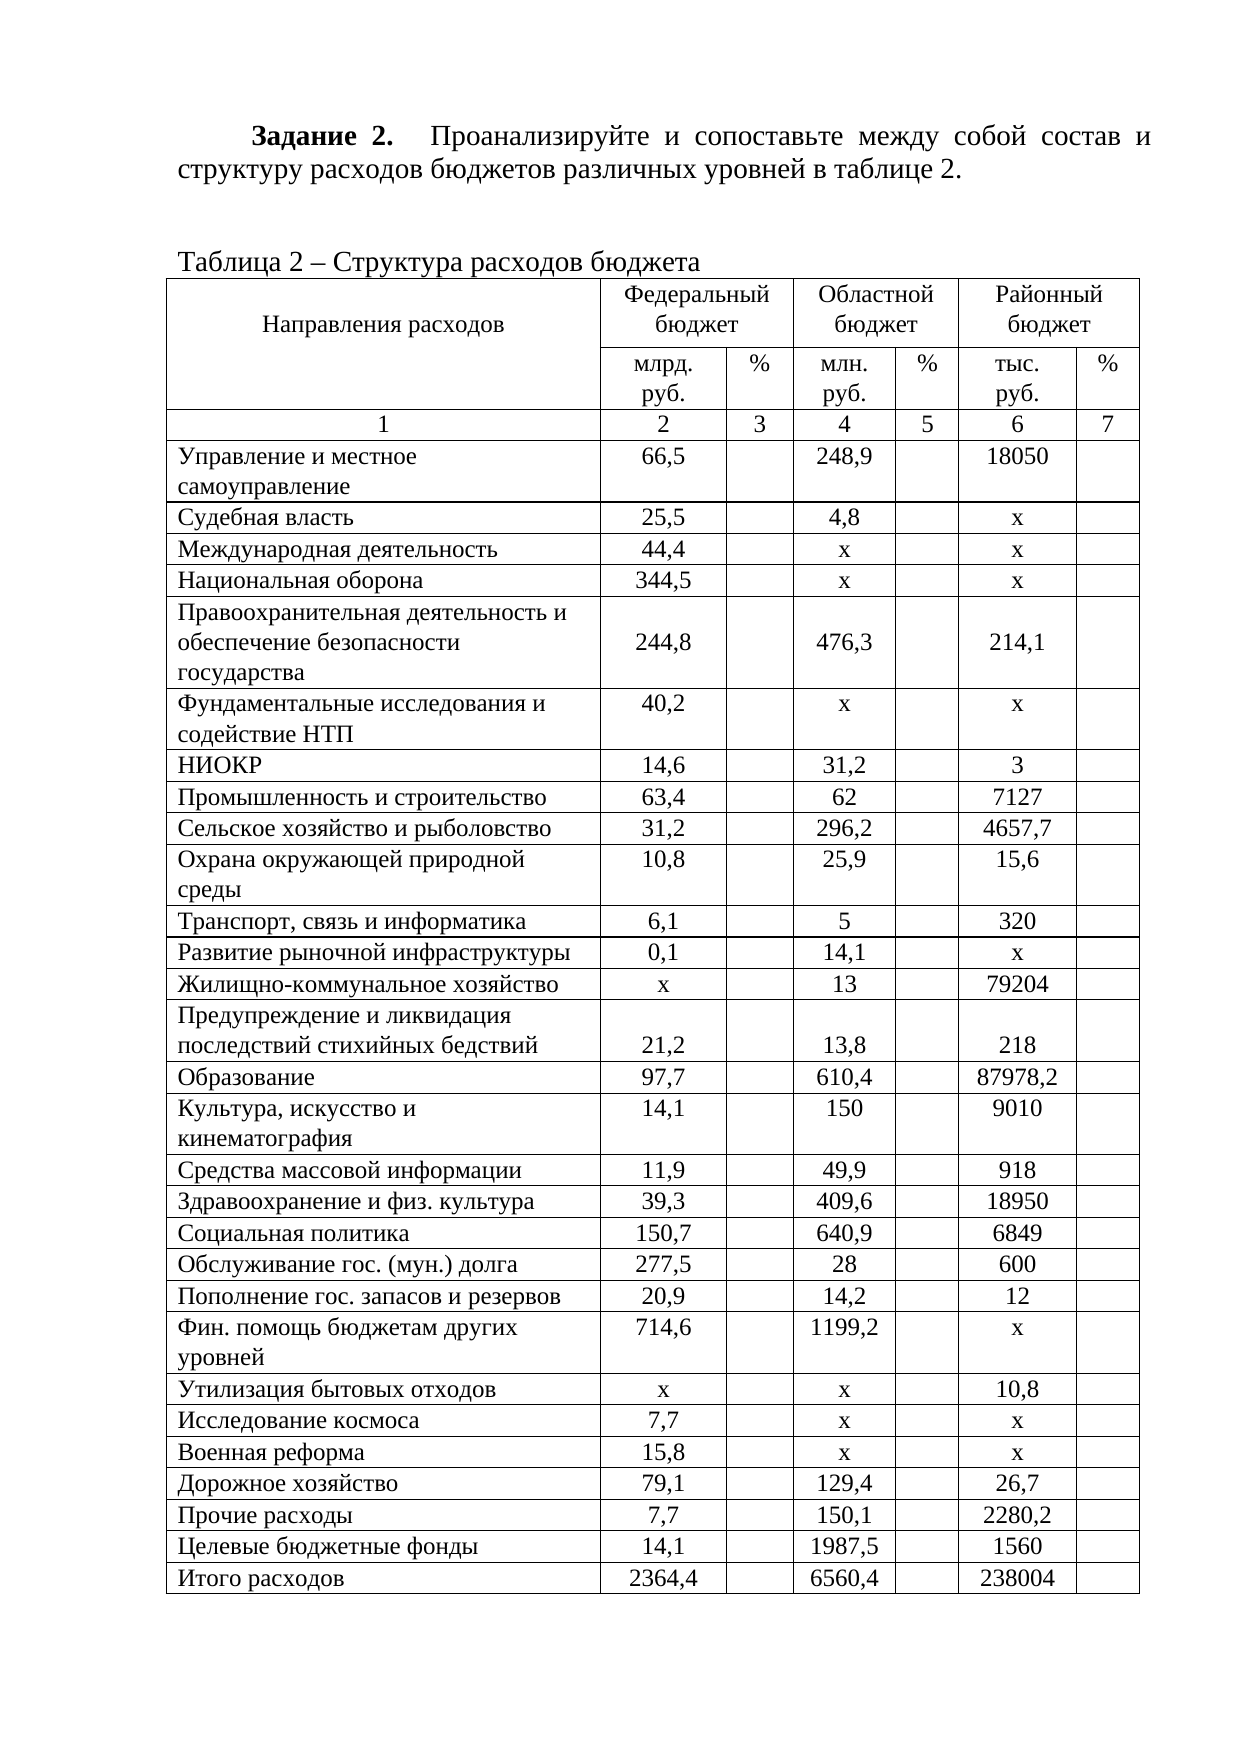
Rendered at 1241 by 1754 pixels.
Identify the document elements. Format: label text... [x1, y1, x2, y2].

table_cell 62 [794, 782, 895, 812]
table_cell 14,1 [794, 938, 895, 968]
table_cell 4 [794, 410, 895, 440]
table_cell [1077, 938, 1139, 968]
table_cell х [794, 1374, 895, 1404]
table_cell [727, 1094, 793, 1154]
table_cell Целевые бюджетные фонды [167, 1531, 600, 1562]
table_cell 600 [959, 1249, 1076, 1280]
table_cell х [959, 1437, 1076, 1467]
table_cell 13 [794, 969, 895, 999]
table_cell Итого расходов [167, 1563, 600, 1593]
table_cell [1077, 689, 1139, 749]
table_cell [896, 969, 958, 999]
table_cell 1987,5 [794, 1531, 895, 1562]
table_cell 25,9 [794, 845, 895, 905]
table_cell 15,8 [601, 1437, 726, 1467]
table_cell 610,4 [794, 1062, 895, 1092]
table_cell 0,1 [601, 938, 726, 968]
table_cell [896, 1312, 958, 1373]
table_cell Социальная политика [167, 1218, 600, 1248]
table_cell 14,1 [601, 1531, 726, 1562]
table_cell [1077, 813, 1139, 843]
table_cell Правоохранительная деятельность и обеспечение безопасности государства [167, 597, 600, 687]
table_cell 12 [959, 1281, 1076, 1311]
table_cell 344,5 [601, 565, 726, 596]
table_cell 3 [727, 410, 793, 440]
table_cell Транспорт, связь и информатика [167, 906, 600, 936]
list Таблица 2 – Структура расходов бюджета [177, 244, 1152, 278]
table_cell 11,9 [601, 1155, 726, 1185]
table_cell Прочие расходы [167, 1500, 600, 1530]
table_cell 49,9 [794, 1155, 895, 1185]
table_cell [896, 1281, 958, 1311]
table_cell [727, 1312, 793, 1373]
table_cell [727, 1155, 793, 1185]
table_cell 918 [959, 1155, 1076, 1185]
table_cell 39,3 [601, 1186, 726, 1217]
table_cell [896, 1437, 958, 1467]
table_cell [727, 1249, 793, 1280]
table_cell Национальная оборона [167, 565, 600, 596]
table_cell [896, 689, 958, 749]
table_cell 7,7 [601, 1405, 726, 1436]
table_cell [727, 1374, 793, 1404]
table_cell 7 [1077, 410, 1139, 440]
table_cell х [794, 689, 895, 749]
table_cell [727, 813, 793, 843]
table_cell Промышленность и строительство [167, 782, 600, 812]
table_cell [1077, 1500, 1139, 1530]
table_cell [727, 597, 793, 687]
table_cell 640,9 [794, 1218, 895, 1248]
table_cell [896, 441, 958, 501]
table_header Федеральный бюджет [601, 279, 793, 347]
table_cell 40,2 [601, 689, 726, 749]
table_cell х [959, 689, 1076, 749]
table_cell х [794, 1437, 895, 1467]
table_cell [1077, 906, 1139, 936]
table_cell [727, 906, 793, 936]
table_cell [727, 1062, 793, 1092]
table_cell Охрана окружающей природной среды [167, 845, 600, 905]
table_cell 31,2 [601, 813, 726, 843]
table_cell [1077, 1563, 1139, 1593]
table_cell [1077, 969, 1139, 999]
table_cell 4,8 [794, 503, 895, 533]
table_cell [1077, 1155, 1139, 1185]
table_cell 214,1 [959, 597, 1076, 687]
table_cell [727, 565, 793, 596]
table_cell [1077, 1218, 1139, 1248]
table_cell Жилищно-коммунальное хозяйство [167, 969, 600, 999]
text Задание 2. Проанализируйте и сопоставьте между собой состав и структуру расходов бюджетов различных уровней в таблице 2. [177, 118, 1152, 185]
table_cell [727, 782, 793, 812]
table_cell [896, 1500, 958, 1530]
table_cell х [959, 503, 1076, 533]
table_cell 218 [959, 1000, 1076, 1061]
table_cell 14,1 [601, 1094, 726, 1154]
table_cell Утилизация бытовых отходов [167, 1374, 600, 1404]
table_cell [727, 1186, 793, 1217]
table_cell 97,7 [601, 1062, 726, 1092]
table_cell х [959, 565, 1076, 596]
table_cell [1077, 1094, 1139, 1154]
table_cell 1 [167, 410, 600, 440]
table_cell Сельское хозяйство и рыболовство [167, 813, 600, 843]
table_cell млрд. руб. [601, 348, 726, 408]
table_cell 28 [794, 1249, 895, 1280]
table_cell х [601, 1374, 726, 1404]
table_cell 150,7 [601, 1218, 726, 1248]
table_cell [727, 1468, 793, 1499]
table_cell [896, 1468, 958, 1499]
table_cell [896, 1218, 958, 1248]
table_cell х [794, 1405, 895, 1436]
table_cell [727, 845, 793, 905]
table_cell [1077, 441, 1139, 501]
table_cell Международная деятельность [167, 534, 600, 564]
table_cell 320 [959, 906, 1076, 936]
table_cell [1077, 1000, 1139, 1061]
table_cell [727, 534, 793, 564]
table_cell [1077, 1249, 1139, 1280]
table_cell 129,4 [794, 1468, 895, 1499]
table_cell х [794, 534, 895, 564]
table_cell 714,6 [601, 1312, 726, 1373]
table_cell [1077, 845, 1139, 905]
table_cell Дорожное хозяйство [167, 1468, 600, 1499]
table_cell 18050 [959, 441, 1076, 501]
table_cell [896, 1062, 958, 1092]
table_cell Культура, искусство и кинематография [167, 1094, 600, 1154]
table_cell [1077, 1186, 1139, 1217]
table_cell [896, 1186, 958, 1217]
table_cell % [727, 348, 793, 408]
table_cell Образование [167, 1062, 600, 1092]
table_cell % [896, 348, 958, 408]
table_cell [896, 534, 958, 564]
table_cell 25,5 [601, 503, 726, 533]
table_cell [896, 938, 958, 968]
table_cell 10,8 [959, 1374, 1076, 1404]
table_cell [896, 1374, 958, 1404]
table_cell [896, 1000, 958, 1061]
table_cell [727, 1405, 793, 1436]
table_cell 248,9 [794, 441, 895, 501]
table_cell 26,7 [959, 1468, 1076, 1499]
table_cell х [959, 1405, 1076, 1436]
table_cell [896, 782, 958, 812]
table_cell [1077, 1062, 1139, 1092]
table_cell [1077, 1437, 1139, 1467]
table_cell [896, 1155, 958, 1185]
table_cell Фин. помощь бюджетам других уровней [167, 1312, 600, 1373]
table_cell 4657,7 [959, 813, 1076, 843]
table_cell [727, 689, 793, 749]
table_cell Управление и местное самоуправление [167, 441, 600, 501]
table_cell Предупреждение и ликвидация последствий стихийных бедствий [167, 1000, 600, 1061]
table_cell [727, 750, 793, 781]
table_cell 5 [896, 410, 958, 440]
table_cell [727, 1563, 793, 1593]
table_cell 63,4 [601, 782, 726, 812]
table_cell 3 [959, 750, 1076, 781]
table_cell 476,3 [794, 597, 895, 687]
table_cell 2 [601, 410, 726, 440]
table_cell 9010 [959, 1094, 1076, 1154]
table_cell 244,8 [601, 597, 726, 687]
table_cell 7127 [959, 782, 1076, 812]
table_cell [727, 938, 793, 968]
table_cell Судебная власть [167, 503, 600, 533]
table_cell [727, 1437, 793, 1467]
table_cell 66,5 [601, 441, 726, 501]
table_cell [727, 1500, 793, 1530]
table_cell х [959, 534, 1076, 564]
table_cell [1077, 1374, 1139, 1404]
table_cell [727, 441, 793, 501]
table_cell Фундаментальные исследования и содействие НТП [167, 689, 600, 749]
table_cell тыс. руб. [959, 348, 1076, 408]
table_cell Здравоохранение и физ. культура [167, 1186, 600, 1217]
table_cell 6,1 [601, 906, 726, 936]
table_cell [1077, 1312, 1139, 1373]
table_cell 6849 [959, 1218, 1076, 1248]
table_cell [1077, 1531, 1139, 1562]
table_cell % [1077, 348, 1139, 408]
table_cell х [794, 565, 895, 596]
table_cell х [601, 969, 726, 999]
table_cell 5 [794, 906, 895, 936]
table_cell Развитие рыночной инфраструктуры [167, 938, 600, 968]
table_cell 6 [959, 410, 1076, 440]
table_cell [1077, 1468, 1139, 1499]
table_cell [896, 565, 958, 596]
table_cell [1077, 565, 1139, 596]
table_cell 44,4 [601, 534, 726, 564]
table_cell [727, 1218, 793, 1248]
table_cell [1077, 597, 1139, 687]
table_cell 296,2 [794, 813, 895, 843]
table_cell [896, 1249, 958, 1280]
table_cell [727, 1281, 793, 1311]
table_cell 150 [794, 1094, 895, 1154]
table_header Направления расходов [167, 279, 600, 408]
table_cell [727, 503, 793, 533]
table_cell [727, 1000, 793, 1061]
table_cell 79,1 [601, 1468, 726, 1499]
table_cell [896, 906, 958, 936]
table_cell х [959, 1312, 1076, 1373]
table_cell 277,5 [601, 1249, 726, 1280]
table_cell 20,9 [601, 1281, 726, 1311]
table_cell 87978,2 [959, 1062, 1076, 1092]
table_cell 18950 [959, 1186, 1076, 1217]
table_cell [896, 1531, 958, 1562]
table_cell 10,8 [601, 845, 726, 905]
table_cell Обслуживание гос. (мун.) долга [167, 1249, 600, 1280]
table_cell 1199,2 [794, 1312, 895, 1373]
table_cell Исследование космоса [167, 1405, 600, 1436]
table_cell [896, 503, 958, 533]
table_cell [896, 845, 958, 905]
table_cell 7,7 [601, 1500, 726, 1530]
table_cell 2364,4 [601, 1563, 726, 1593]
table_cell [1077, 750, 1139, 781]
table_cell 6560,4 [794, 1563, 895, 1593]
table_cell [1077, 534, 1139, 564]
table_cell [896, 597, 958, 687]
table_cell 238004 [959, 1563, 1076, 1593]
table_cell Средства массовой информации [167, 1155, 600, 1185]
table_cell [1077, 782, 1139, 812]
table_cell 79204 [959, 969, 1076, 999]
table_header Областной бюджет [794, 279, 958, 347]
table_cell 13,8 [794, 1000, 895, 1061]
table_cell 1560 [959, 1531, 1076, 1562]
table_cell 2280,2 [959, 1500, 1076, 1530]
table_header Районный бюджет [959, 279, 1139, 347]
table_cell [896, 750, 958, 781]
table_cell [1077, 1281, 1139, 1311]
table_cell [1077, 1405, 1139, 1436]
table_cell млн. руб. [794, 348, 895, 408]
table_cell 150,1 [794, 1500, 895, 1530]
table_cell 21,2 [601, 1000, 726, 1061]
table_cell 31,2 [794, 750, 895, 781]
table_cell [896, 1094, 958, 1154]
table_cell 15,6 [959, 845, 1076, 905]
table_cell Пополнение гос. запасов и резервов [167, 1281, 600, 1311]
table_cell [896, 1563, 958, 1593]
table_cell 14,6 [601, 750, 726, 781]
table_cell [896, 1405, 958, 1436]
table_cell НИОКР [167, 750, 600, 781]
table_cell 14,2 [794, 1281, 895, 1311]
table_cell 409,6 [794, 1186, 895, 1217]
table_cell [896, 813, 958, 843]
table_cell [1077, 503, 1139, 533]
table_cell [727, 1531, 793, 1562]
table_cell Военная реформа [167, 1437, 600, 1467]
table_cell [727, 969, 793, 999]
table_cell х [959, 938, 1076, 968]
